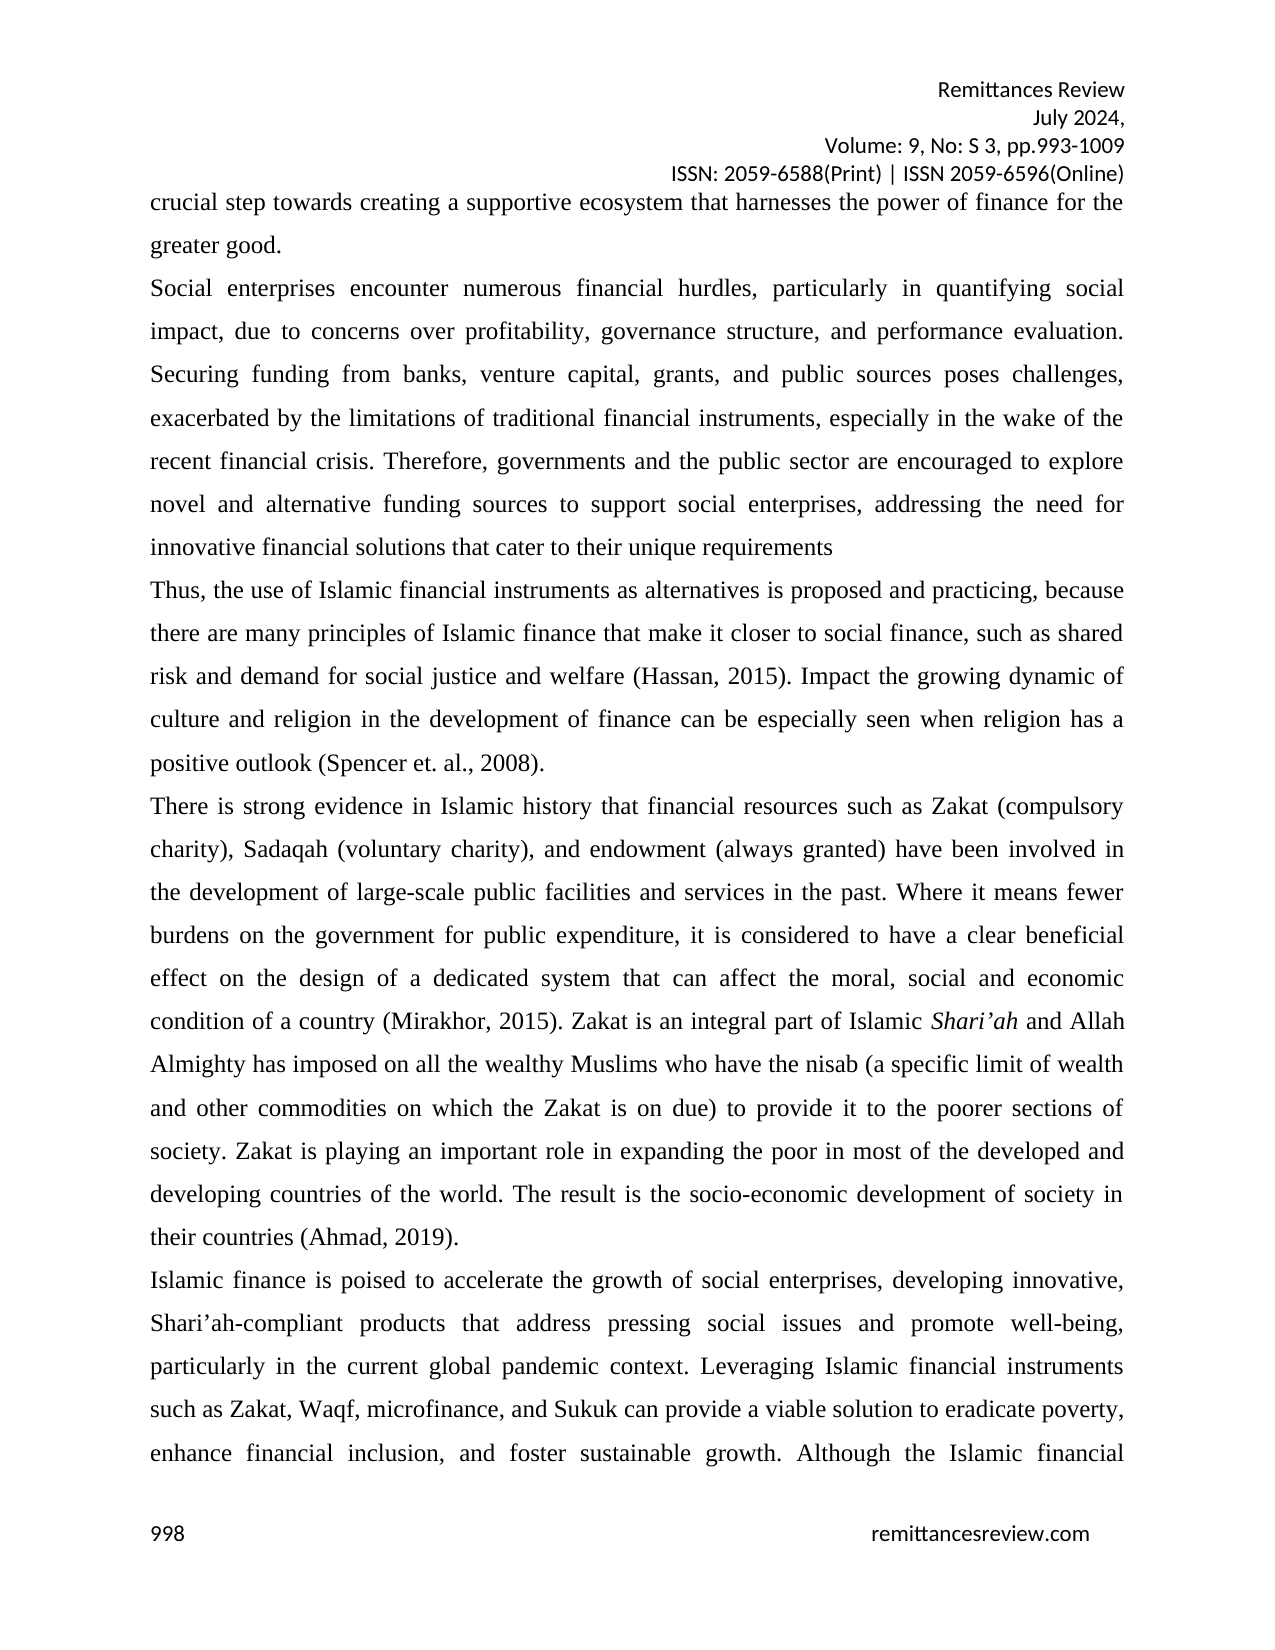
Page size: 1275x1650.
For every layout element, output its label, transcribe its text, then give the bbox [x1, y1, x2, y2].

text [150, 1265, 1125, 1466]
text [150, 187, 1125, 259]
text There is strong evidence in Islamic history that financial resources such as Zakat (compulsory charity), Sadaqah (voluntary charity), and endowment (always granted) have been involved in the development of large-scale public facilities and services in the past. Where it means fewer burdens on the government for public expenditure, it is considered to have a clear beneficial effect on the design of a dedicated system that can affect the moral, social and economic condition of a country (Mirakhor, 2015). Zakat is an integral part of Islamic Shari’ah and Allah Almighty has imposed on all the wealthy Muslims who have the nisab (a specific limit of wealth and other commodities on which the Zakat is on due) to provide it to the poorer sections of society. Zakat is playing an important role in expanding the poor in most of the developed and developing countries of the world. The result is the socio-economic development of society in their countries. [150, 791, 1125, 1251]
text Social enterprises encounter numerous financial hurdles, particularly in quantifying social impact, due to concerns over profitability, governance structure, and performance evaluation. Securing funding from banks, venture capital, grants, and public sources poses challenges, exacerbated by the limitations of traditional financial instruments, especially in the wake of the recent financial crisis. Therefore, governments and the public sector are encouraged to explore novel and alternative funding sources to support social enterprises, addressing the need for innovative financial solutions that cater to their unique requirements [150, 273, 1125, 561]
text Thus, the use of Islamic financial instruments as alternatives is proposed and practicing, because there are many principles of Islamic finance that make it closer to social finance, such as shared risk and demand for social justice and welfare (Hassan, 2015). Impact the growing dynamic of culture and religion in the development of finance can be especially seen when religion has a positive outlook (Spencer et. al., 2008). [150, 575, 1125, 776]
